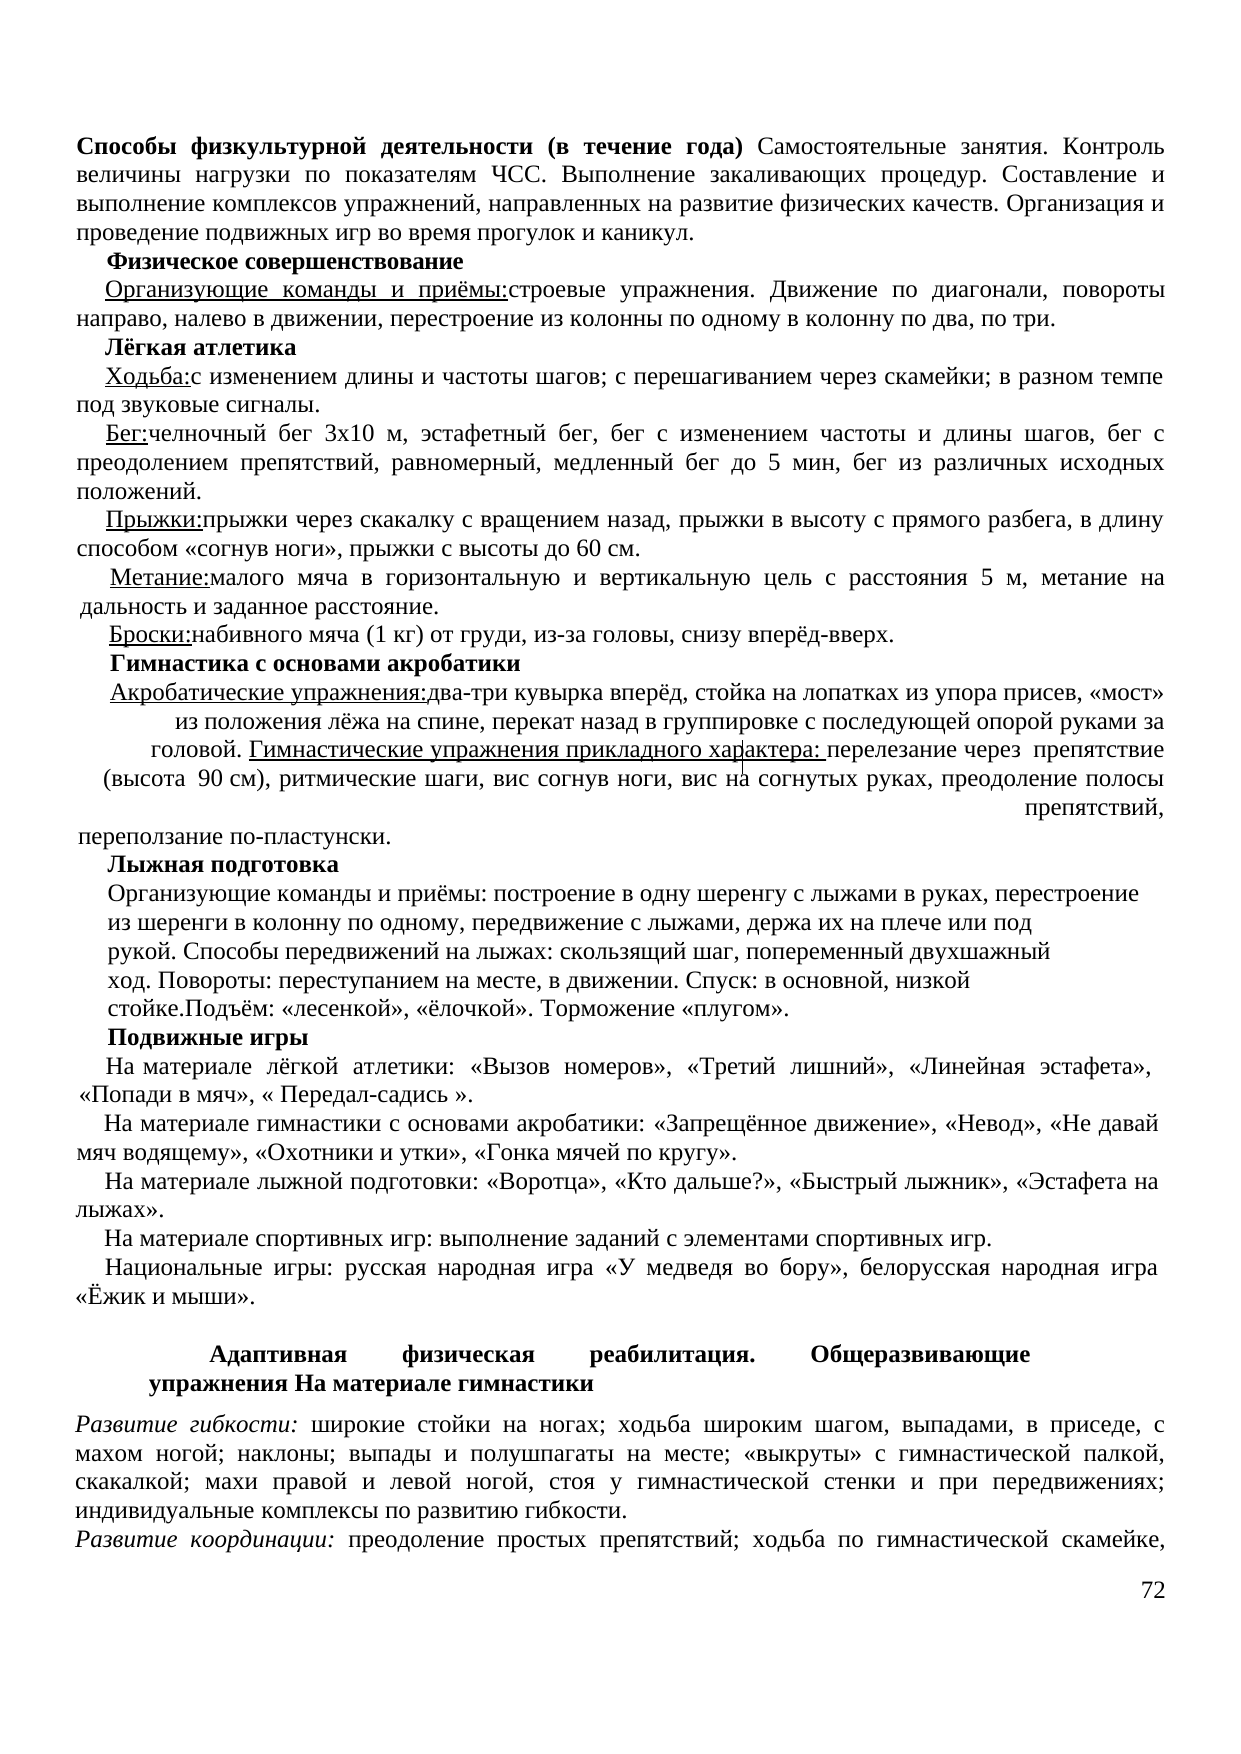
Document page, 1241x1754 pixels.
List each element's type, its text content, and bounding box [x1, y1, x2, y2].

text Организующие команды и приёмы:строевые упражнения. Движение по диагонали, повороты направо, налево в движении, перестроение из колонны по одному в колонну по два, по три. [76, 274, 1165, 332]
text рукой. Способы передвижений на лыжах: скользящий шаг, попеременный двухшажный ход. Повороты: переступанием на месте, в движении. Спуск: в основной, низкой стойке.Подъём: «лесенкой», «ёлочкой». Торможение «плугом». [107, 936, 1053, 1022]
text «Ёжик и мыши». [75, 1281, 1240, 1309]
text «Попади в мяч», « Передал-садись ». [78, 1079, 1240, 1108]
text Способы физкультурной деятельности (в течение года) Самостоятельные занятия. Контроль величины нагрузки по показателям ЧСС. Выполнение закаливающих процедур. Составление и выполнение комплексов упражнений, направленных на развитие физических качеств. Организация и проведение подвижных игр во время прогулок и каникул. [76, 131, 1165, 246]
subtitle Лёгкая атлетика [105, 332, 1240, 361]
subtitle Лыжная подготовка [107, 849, 1240, 878]
text Ходьба:с изменением длины и частоты шагов; с перешагиванием через скамейки; в разном темпе под звуковые сигналы. [76, 361, 1164, 418]
text На материале лыжной подготовки: «Воротца», «Кто дальше?», «Быстрый лыжник», «Эстафета на лыжах». [75, 1166, 1240, 1223]
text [75, 1524, 1166, 1553]
text переползание по-пластунски. [78, 821, 1240, 849]
text На материале спортивных игр: выполнение заданий с элементами спортивных игр. [104, 1223, 1240, 1252]
text Организующие команды и приёмы: построение в одну шеренгу с лыжами в руках, перестроение из шеренги в колонну по одному, передвижение с лыжами, держа их на плече или под [107, 878, 1141, 936]
subtitle Подвижные игры [107, 1022, 1240, 1051]
text Броски:набивного мяча (1 кг) от груди, из-за головы, снизу вперёд-вверх. [108, 619, 1240, 648]
text Национальные игры: русская народная игра «У медведя во бору», белорусская народная игра [104, 1252, 1240, 1281]
text На материале лёгкой атлетики: «Вызов номеров», «Третий лишний», «Линейная эстафета», [105, 1051, 1240, 1079]
text Акробатические упражнения:два-три кувырка вперёд, стойка на лопатках из упора присев, «мост» из положения лёжа на спине, перекат назад в группировке с последующей опорой руками за головой. Гимнастические упражнения прикладного характера: перелезание через препятствие (высота 90 см), ритмические шаги, вис согнув ноги, вис на согнутых руках, преодоление полосы препятствий, [78, 677, 1164, 821]
subtitle Гимнастика с основами акробатики [110, 648, 1240, 677]
subtitle Физическое совершенствование [106, 246, 1240, 274]
subtitle Адаптивная физическая реабилитация. Общеразвивающие упражнения На материале гимнастики [149, 1339, 1031, 1396]
text Прыжки:прыжки через скакалку с вращением назад, прыжки в высоту с прямого разбега, в длину способом «согнув ноги», прыжки с высоты до 60 см. [76, 504, 1165, 562]
text На материале гимнастики с основами акробатики: «Запрещённое движение», «Невод», «Не давай мяч водящему», «Охотники и утки», «Гонка мячей по кругу». [76, 1108, 1166, 1166]
text Бег:челночный бег 3x10 м, эстафетный бег, бег с изменением частоты и длины шагов, бег с преодолением препятствий, равномерный, медленный бег до 5 мин, бег из различных исходных положений. [76, 418, 1166, 504]
text Развитие гибкости: широкие стойки на ногах; ходьба широким шагом, выпадами, в приседе, с махом ногой; наклоны; выпады и полушпагаты на месте; «выкруты» с гимнастической палкой, скакалкой; махи правой и левой ногой, стоя у гимнастической стенки и при передвижениях; индивидуальные комплексы по развитию гибкости. [75, 1409, 1166, 1524]
text Метание:малого мяча в горизонтальную и вертикальную цель с расстояния 5 м, метание на дальность и заданное расстояние. [80, 562, 1165, 619]
